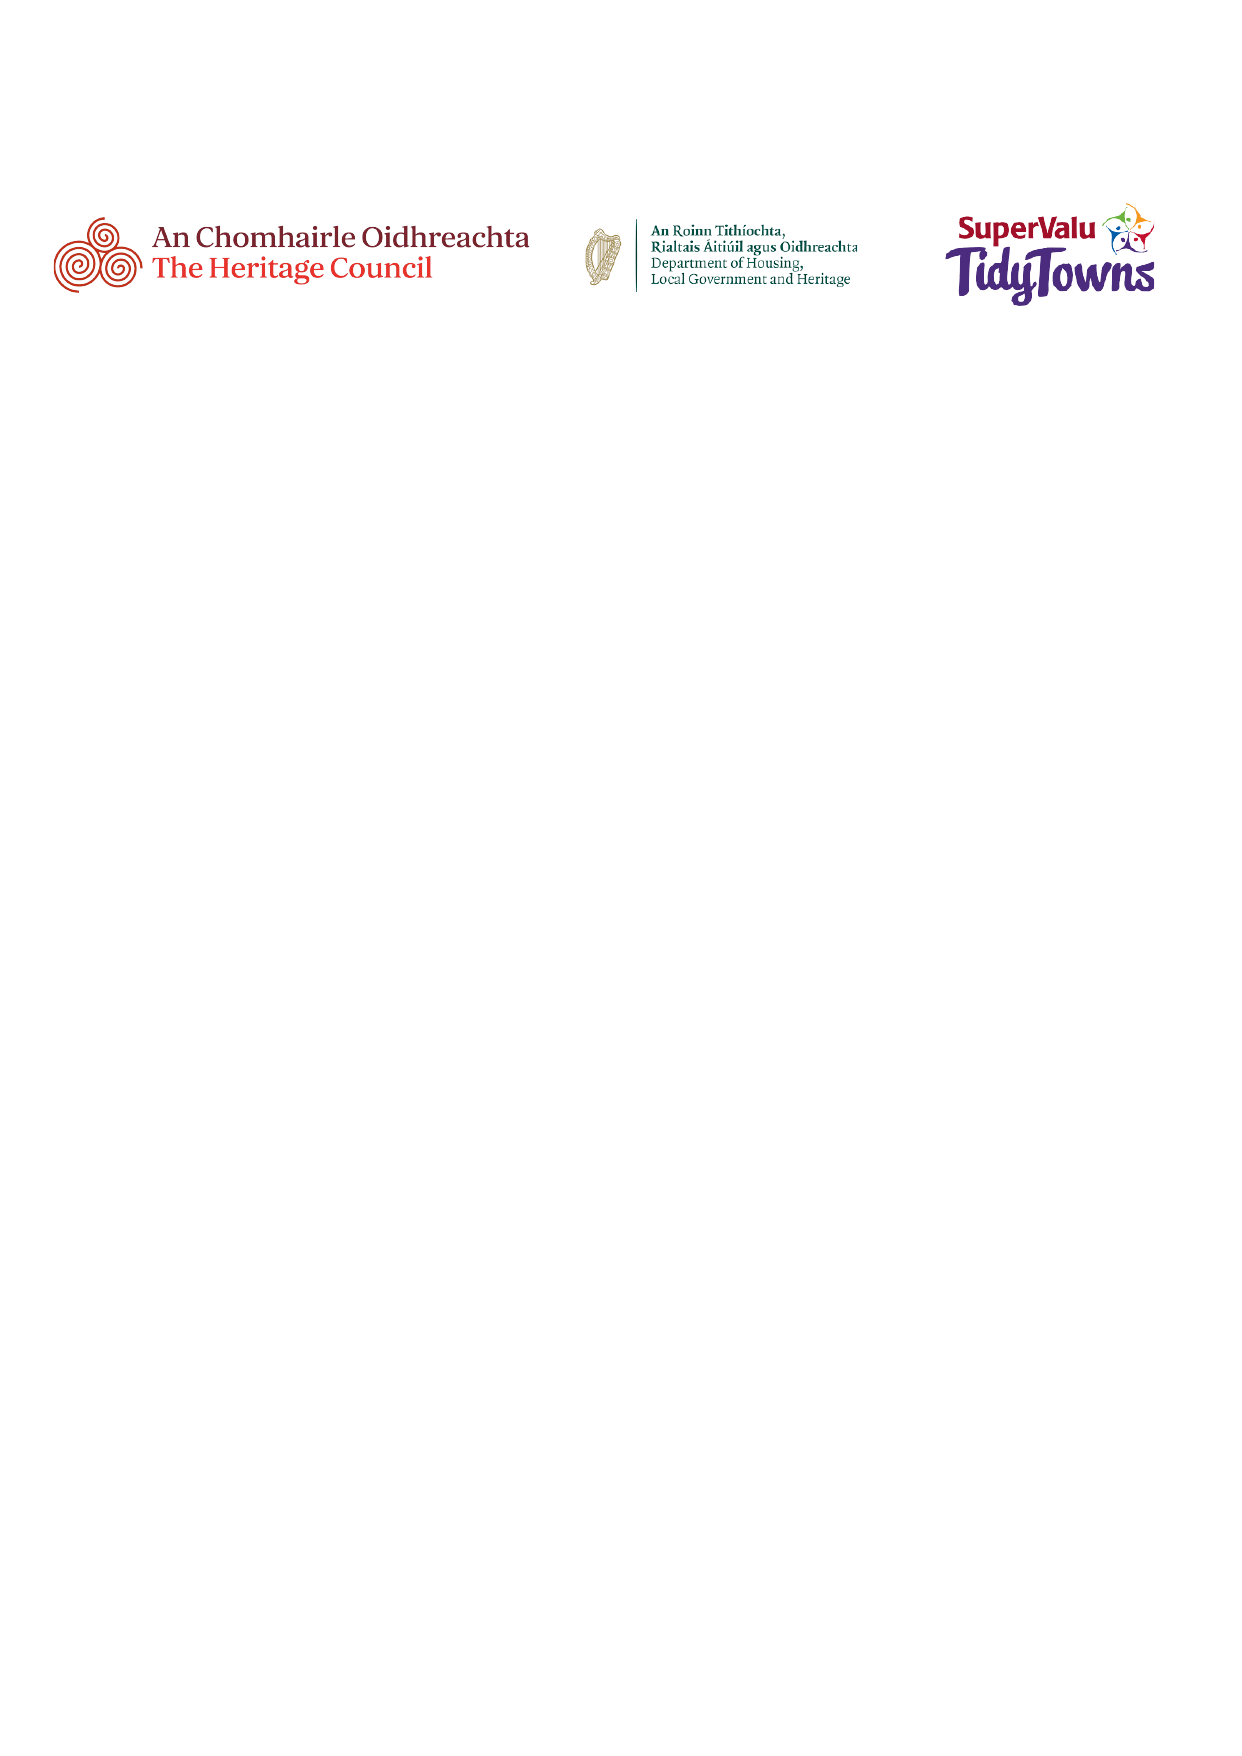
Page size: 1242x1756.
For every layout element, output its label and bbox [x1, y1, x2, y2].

picture [945, 203, 1155, 306]
picture [585, 219, 858, 292]
picture [53, 217, 530, 293]
